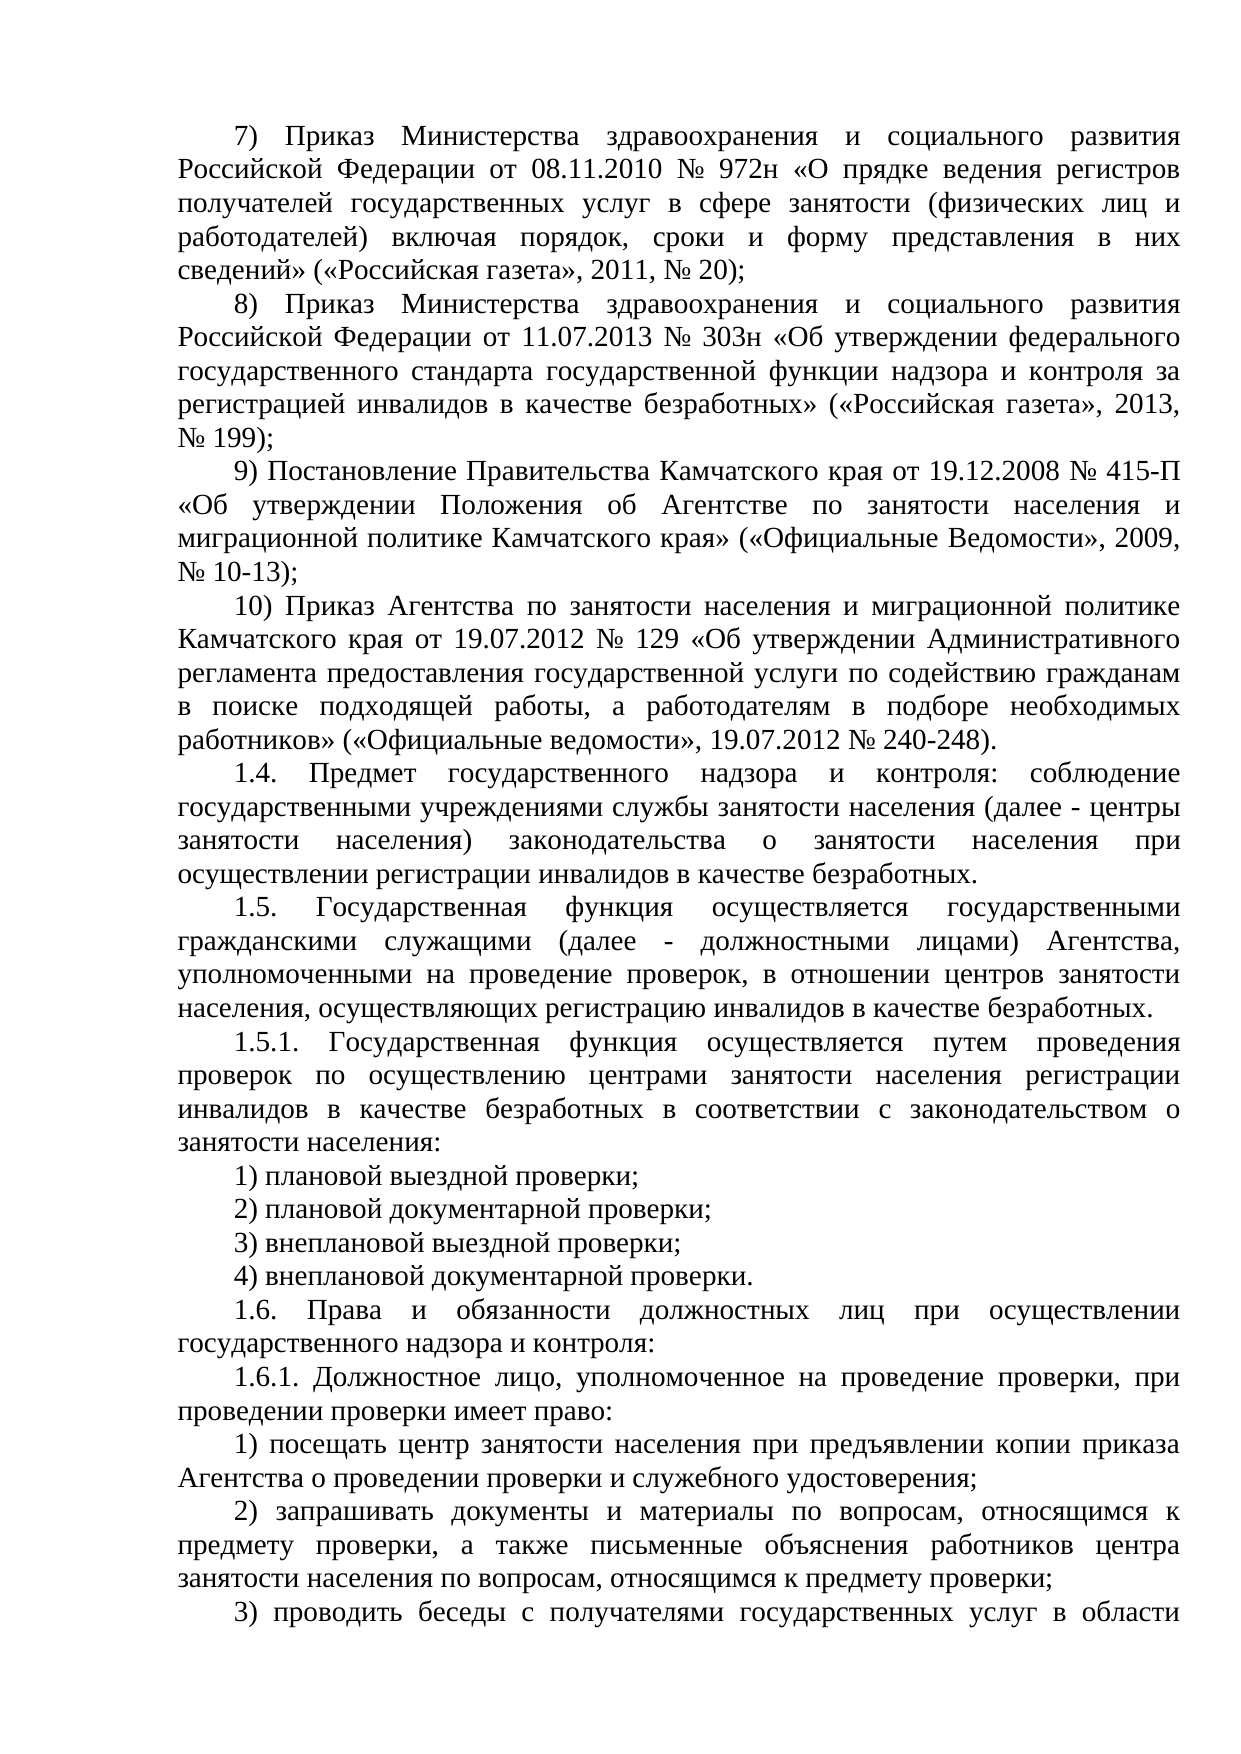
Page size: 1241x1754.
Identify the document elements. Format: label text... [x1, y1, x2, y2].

text 1) плановой выездной проверки; [177, 1158, 1181, 1191]
text 10) Приказ Агентства по занятости населения и миграционной политике Камчатского края от 19.07.2012 № 129 «Об утверждении Административного регламента предоставления государственной услуги по содействию гражданам в поиске подходящей работы, а работодателям в подборе необходимых работников» («Официальные ведомости», 19.07.2012 № 240-248). [177, 588, 1181, 755]
text 2) запрашивать документы и материалы по вопросам, относящимся к предмету проверки, а также письменные объяснения работников центра занятости населения по вопросам, относящимся к предмету проверки; [177, 1493, 1181, 1594]
text 3) внеплановой выездной проверки; [177, 1225, 1181, 1258]
text 7) Приказ Министерства здравоохранения и социального развития Российской Федерации от 08.11.2010 № 972н «О прядке ведения регистров получателей государственных услуг в сфере занятости (физических лиц и работодателей) включая порядок, сроки и форму представления в них сведений» («Российская газета», 2011, № 20); [177, 118, 1181, 286]
text 1.6. Права и обязанности должностных лиц при осуществлении государственного надзора и контроля: [177, 1292, 1181, 1359]
text 1.6.1. Должностное лицо, уполномоченное на проведение проверки, при проведении проверки имеет право: [177, 1359, 1181, 1426]
text 9) Постановление Правительства Камчатского края от 19.12.2008 № 415-П «Об утверждении Положения об Агентстве по занятости населения и миграционной политике Камчатского края» («Официальные Ведомости», 2009, № 10-13); [177, 453, 1181, 588]
text 1.5. Государственная функция осуществляется государственными гражданскими служащими (далее - должностными лицами) Агентства, уполномоченными на проведение проверок, в отношении центров занятости населения, осуществляющих регистрацию инвалидов в качестве безработных. [177, 889, 1181, 1024]
text 4) внеплановой документарной проверки. [177, 1258, 1181, 1292]
text 2) плановой документарной проверки; [177, 1191, 1181, 1225]
text 1.4. Предмет государственного надзора и контроля: соблюдение государственными учреждениями службы занятости населения (далее - центры занятости населения) законодательства о занятости населения при осуществлении регистрации инвалидов в качестве безработных. [177, 755, 1181, 889]
text 8) Приказ Министерства здравоохранения и социального развития Российской Федерации от 11.07.2013 № 303н «Об утверждении федерального государственного стандарта государственной функции надзора и контроля за регистрацией инвалидов в качестве безработных» («Российская газета», 2013, № 199); [177, 286, 1181, 453]
text 1) посещать центр занятости населения при предъявлении копии приказа Агентства о проведении проверки и служебного удостоверения; [177, 1426, 1181, 1493]
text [177, 1594, 1181, 1627]
text 1.5.1. Государственная функция осуществляется путем проведения проверок по осуществлению центрами занятости населения регистрации инвалидов в качестве безработных в соответствии с законодательством о занятости населения: [177, 1024, 1181, 1158]
